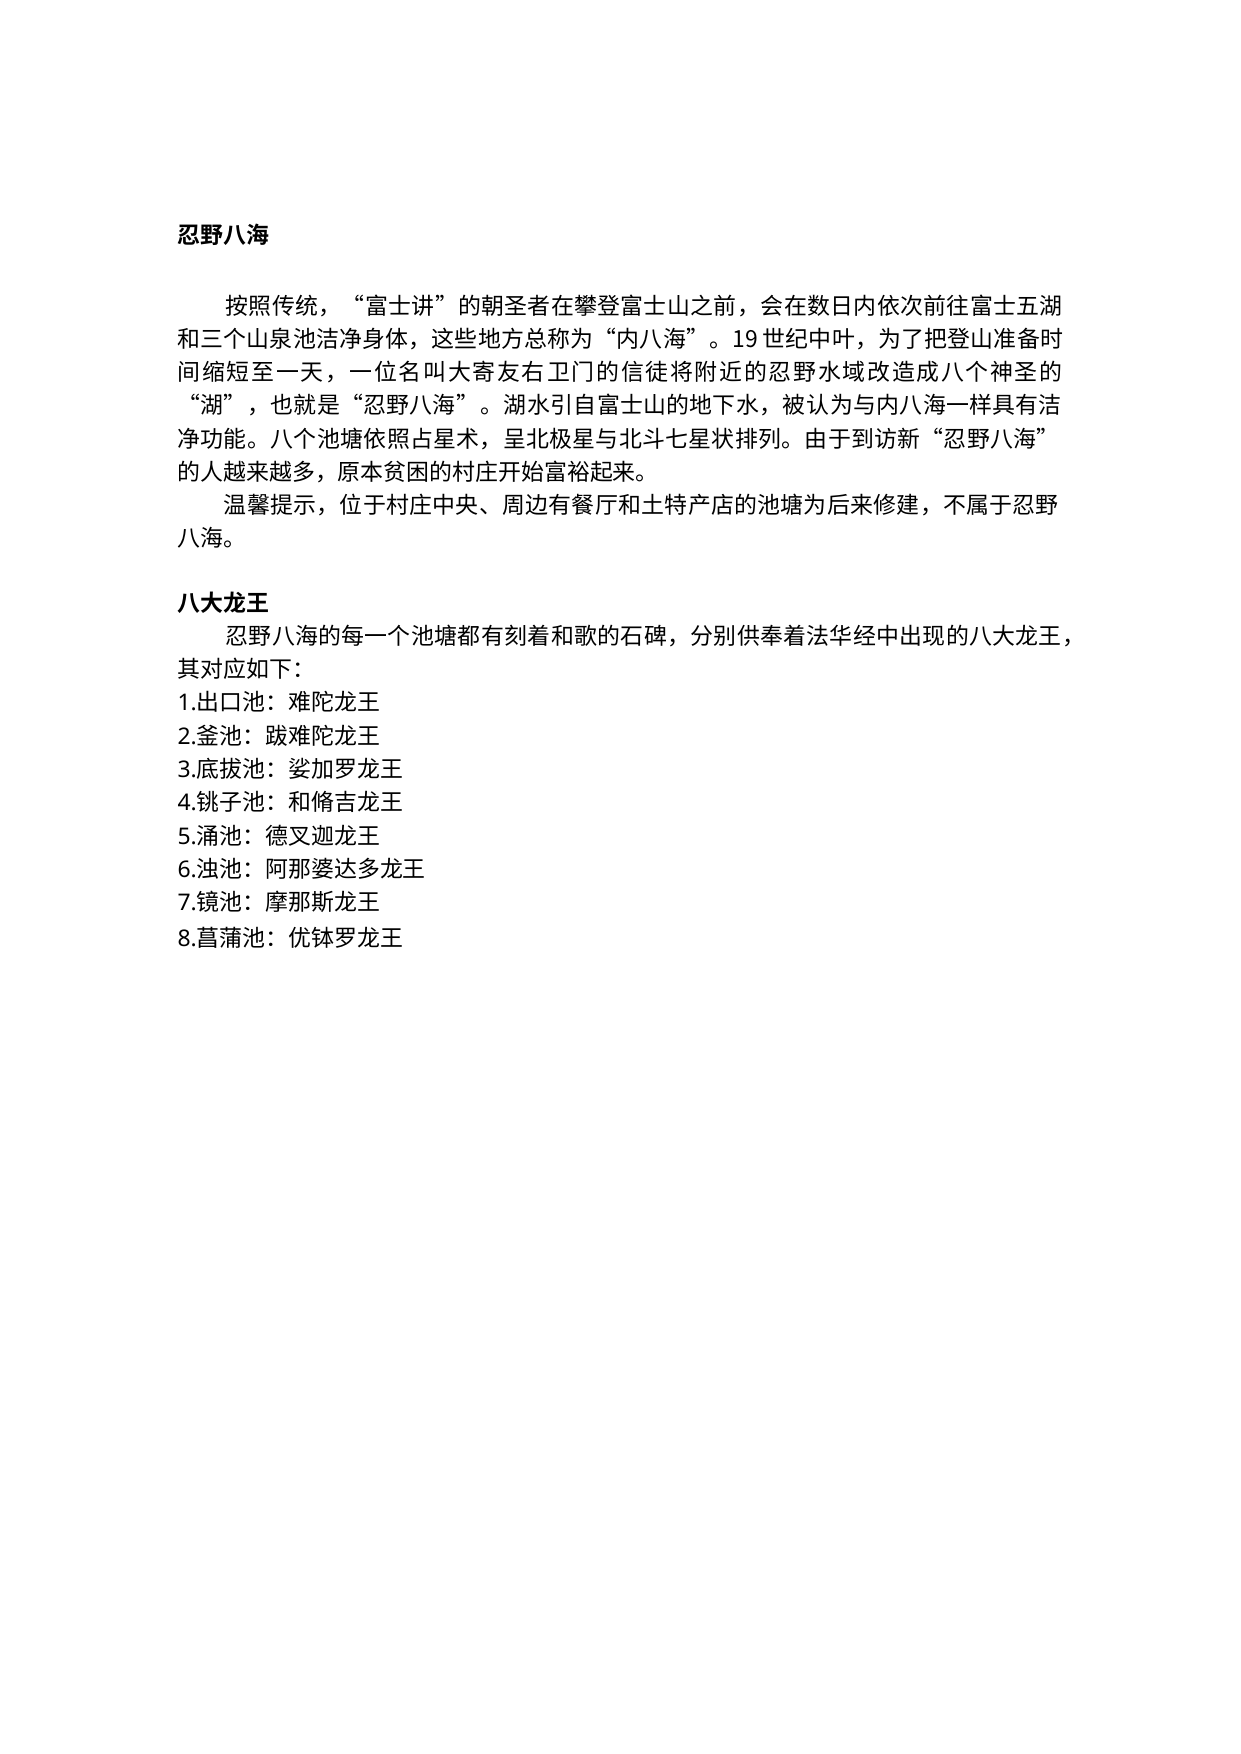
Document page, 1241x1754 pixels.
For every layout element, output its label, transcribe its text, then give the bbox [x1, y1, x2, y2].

text 温馨提示，位于村庄中央、周边有餐厅和土特产店的池塘为后来修建，不属于忍野八海。 [177, 487, 1063, 553]
text 忍野八海 [177, 217, 1063, 250]
text 3.底拔池：娑加罗龙王 [177, 751, 1063, 784]
text 7.镜池：摩那斯龙王 [177, 884, 1063, 918]
text 5.涌池：德叉迦龙王 [177, 818, 1063, 851]
text 忍野八海的每一个池塘都有刻着和歌的石碑，分别供奉着法华经中出现的八大龙王，其对应如下： [177, 618, 1063, 684]
text 按照传统，“富士讲”的朝圣者在攀登富士山之前，会在数日内依次前往富士五湖和三个山泉池洁净身体，这些地方总称为“内八海”。19世纪中叶，为了把登山准备时间缩短至一天，一位名叫大寄友右卫门的信徒将附近的忍野水域改造成八个神圣的“湖”，也就是“忍野八海”。湖水引自富士山的地下水，被认为与内八海一样具有洁净功能。八个池塘依照占星术，呈北极星与北斗七星状排列。由于到访新“忍野八海”的人越来越多，原本贫困的村庄开始富裕起来。 [177, 287, 1063, 487]
text 2.釜池：跋难陀龙王 [177, 718, 1063, 751]
text 6.浊池：阿那婆达多龙王 [177, 851, 1063, 884]
text 8.菖蒲池：优钵罗龙王 [177, 918, 1063, 955]
text 4.铫子池：和脩吉龙王 [177, 784, 1063, 818]
text 八大龙王 [177, 584, 1063, 618]
text 1.出口池：难陀龙王 [177, 684, 1063, 718]
